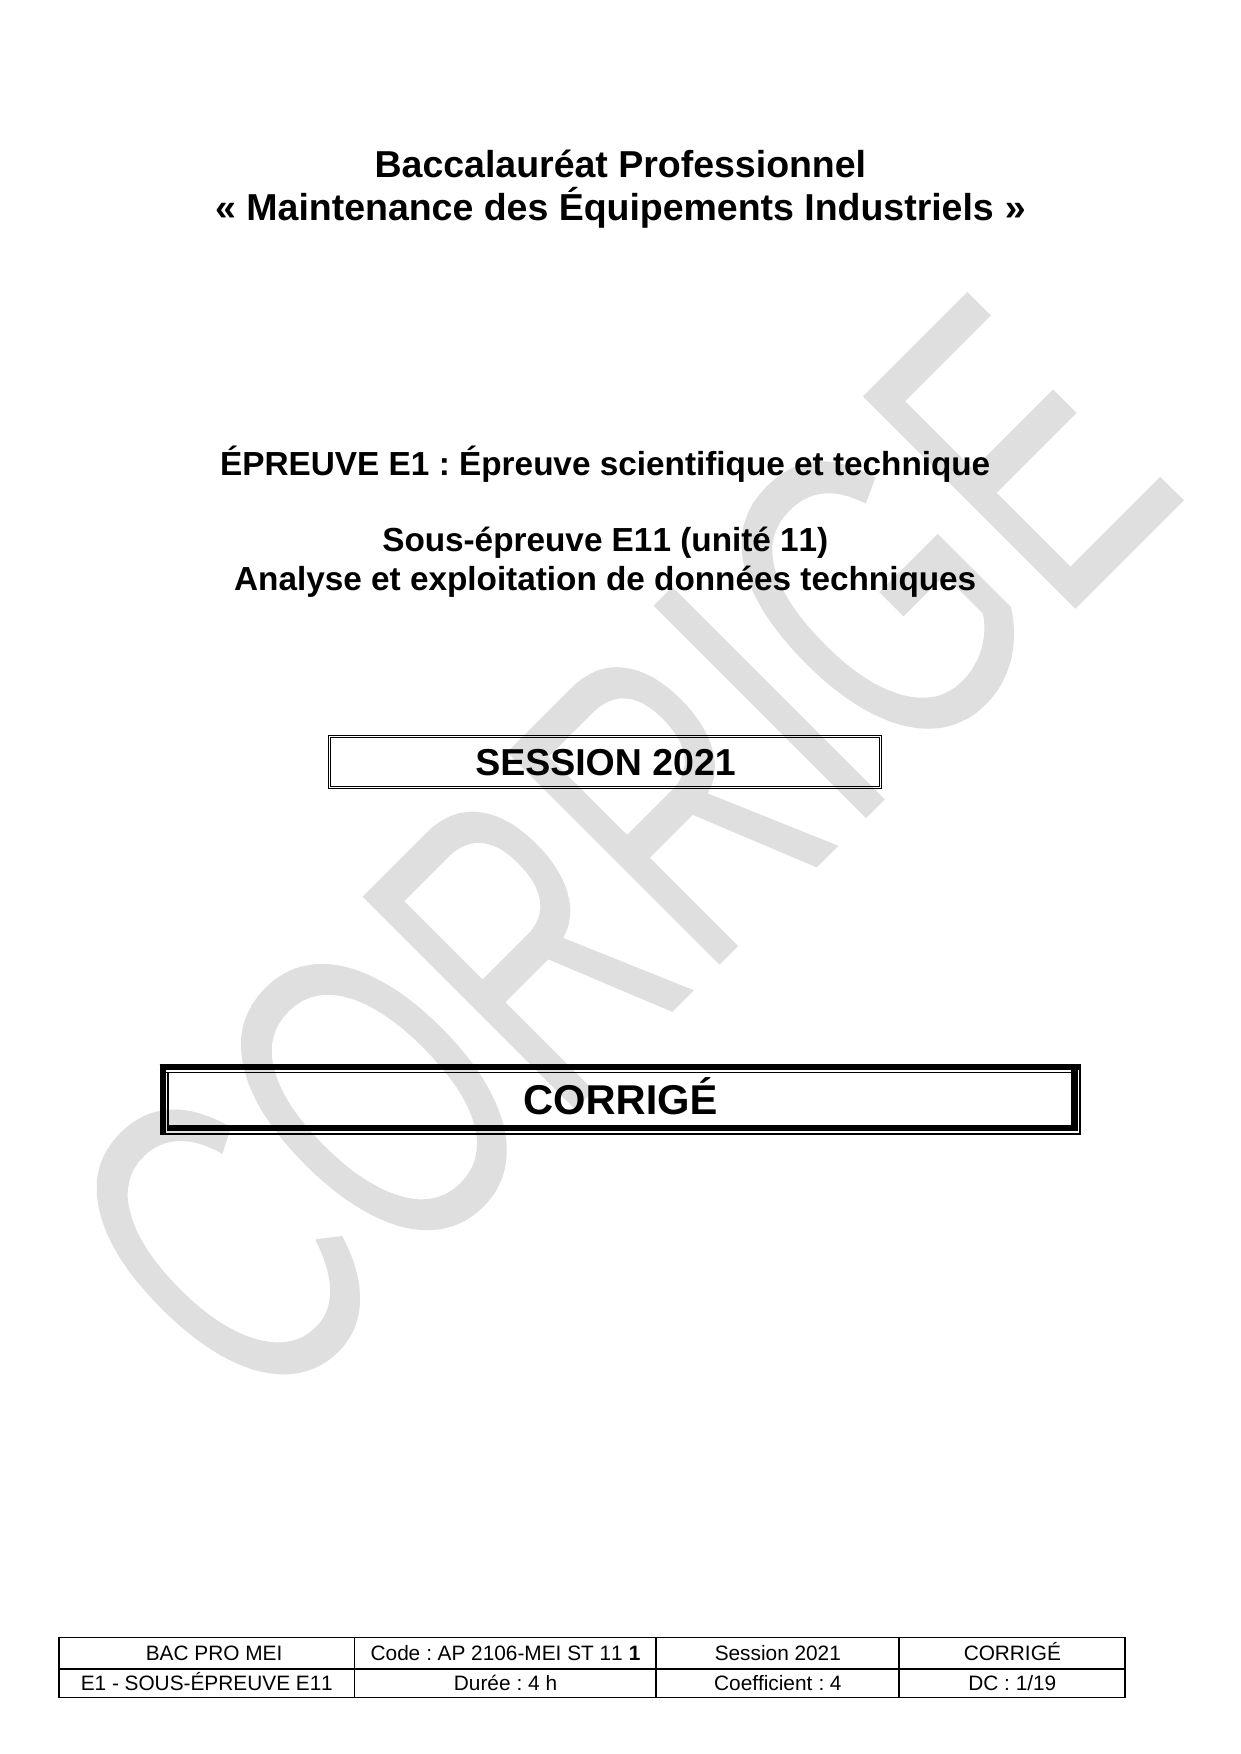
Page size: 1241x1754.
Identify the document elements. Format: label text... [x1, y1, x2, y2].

text Analyse et exploitation de données techniques [117, 559, 1093, 598]
text SESSION 2021 [331, 738, 879, 786]
text « Maintenance des Équipements Industriels » [59, 185, 1181, 228]
text CORRIGÉ [169, 1073, 1071, 1125]
text Sous-épreuve E11 (unité 11) [117, 521, 1093, 559]
text Baccalauréat Professionnel [59, 142, 1181, 185]
text ÉPREUVE E1 : Épreuve scientifique et technique [117, 444, 1093, 483]
